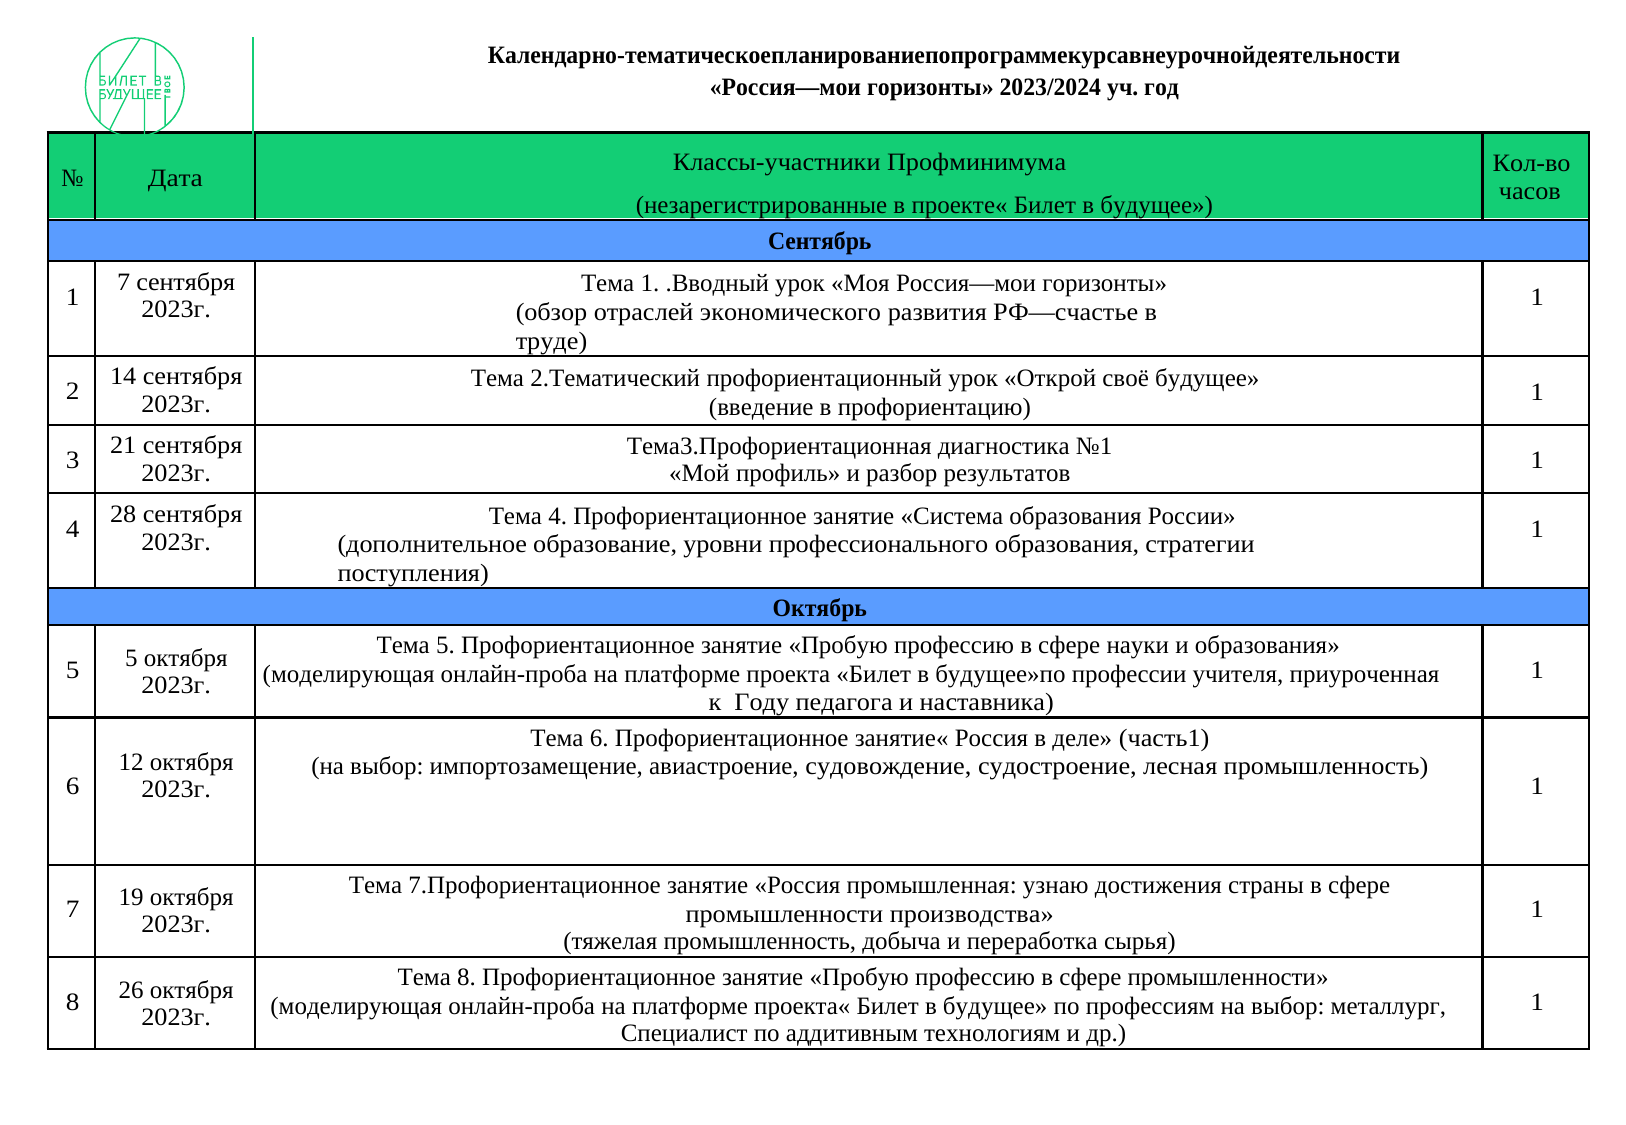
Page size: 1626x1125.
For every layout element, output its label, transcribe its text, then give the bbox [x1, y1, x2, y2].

table_cell 7 [49, 866, 94, 956]
table_cell 4 [49, 494, 94, 587]
table_cell 19 октября 2023г. [96, 866, 254, 956]
text Календарно-тематическоепланированиепопрограммекурсавнеурочнойдеятельности [286, 37, 1602, 70]
table_header № [49, 134, 94, 218]
table_cell 28 сентября 2023г. [96, 494, 254, 587]
table_cell 2 [49, 357, 94, 423]
table_cell Тема 5. Профориентационное занятие «Пробую профессию в сфере науки и образования» (моделирующая онлайн-проба на платформе проекта «Билет в будущее»по профессии учителя, приуроченная к Году педагога и наставника) [256, 626, 1481, 716]
table_cell Октябрь [49, 589, 1588, 624]
table_cell Тема 4. Профориентационное занятие «Система образования России» (дополнительное образование, уровни профессионального образования, стратегии поступления) [256, 494, 1481, 587]
table_cell Тема 2.Тематический профориентационный урок «Открой своё будущее» (введение в профориентацию) [256, 357, 1481, 423]
table_cell 1 [1484, 866, 1588, 956]
table_cell Тема 6. Профориентационное занятие« Россия в деле» (часть1) (на выбор: импортозамещение, авиастроение, судовождение, судостроение, лесная промышленность) [256, 719, 1481, 863]
table_cell 1 [1484, 626, 1588, 716]
table_cell 5 октября 2023г. [96, 626, 254, 716]
table_cell 3 [49, 426, 94, 492]
table_cell 14 сентября 2023г. [96, 357, 254, 423]
table_cell 1 [1484, 357, 1588, 423]
table_cell 1 [1484, 426, 1588, 492]
table_cell 5 [49, 626, 94, 716]
table_cell Тема 1. .Вводный урок «Моя Россия—мои горизонты» (обзор отраслей экономического развития РФ—счастье в труде) [256, 262, 1481, 355]
table_cell 1 [1484, 494, 1588, 587]
table_cell 1 [1484, 958, 1588, 1048]
table_cell 6 [49, 719, 94, 863]
table_cell 8 [49, 958, 94, 1048]
table_cell 1 [49, 262, 94, 355]
table_cell 7 сентября 2023г. [96, 262, 254, 355]
text «Россия—мои горизонты» 2023/2024 уч. год [286, 70, 1602, 102]
table_cell 1 [1484, 719, 1588, 863]
table_cell Сентябрь [49, 221, 1588, 260]
table_header Классы-участники Профминимума (незарегистрированные в проекте« Билет в будущее») [256, 134, 1481, 218]
table_cell 1 [1484, 262, 1588, 355]
table_cell Тема 8. Профориентационное занятие «Пробую профессию в сфере промышленности» (моделирующая онлайн-проба на платформе проекта« Билет в будущее» по профессиям на выбор: металлург, Специалист по аддитивным технологиям и др.) [256, 958, 1481, 1048]
table_cell Тема 7.Профориентационное занятие «Россия промышленная: узнаю достижения страны в сфере промышленности производства» (тяжелая промышленность, добыча и переработка сырья) [256, 866, 1481, 956]
table_header Дата [96, 134, 254, 218]
table_header Кол-во часов [1484, 134, 1588, 218]
table_cell 21 сентября 2023г. [96, 426, 254, 492]
table_cell 12 октября 2023г. [96, 719, 254, 863]
table_cell 26 октября 2023г. [96, 958, 254, 1048]
table_cell Тема3.Профориентационная диагностика №1 «Мой профиль» и разбор результатов [256, 426, 1481, 492]
